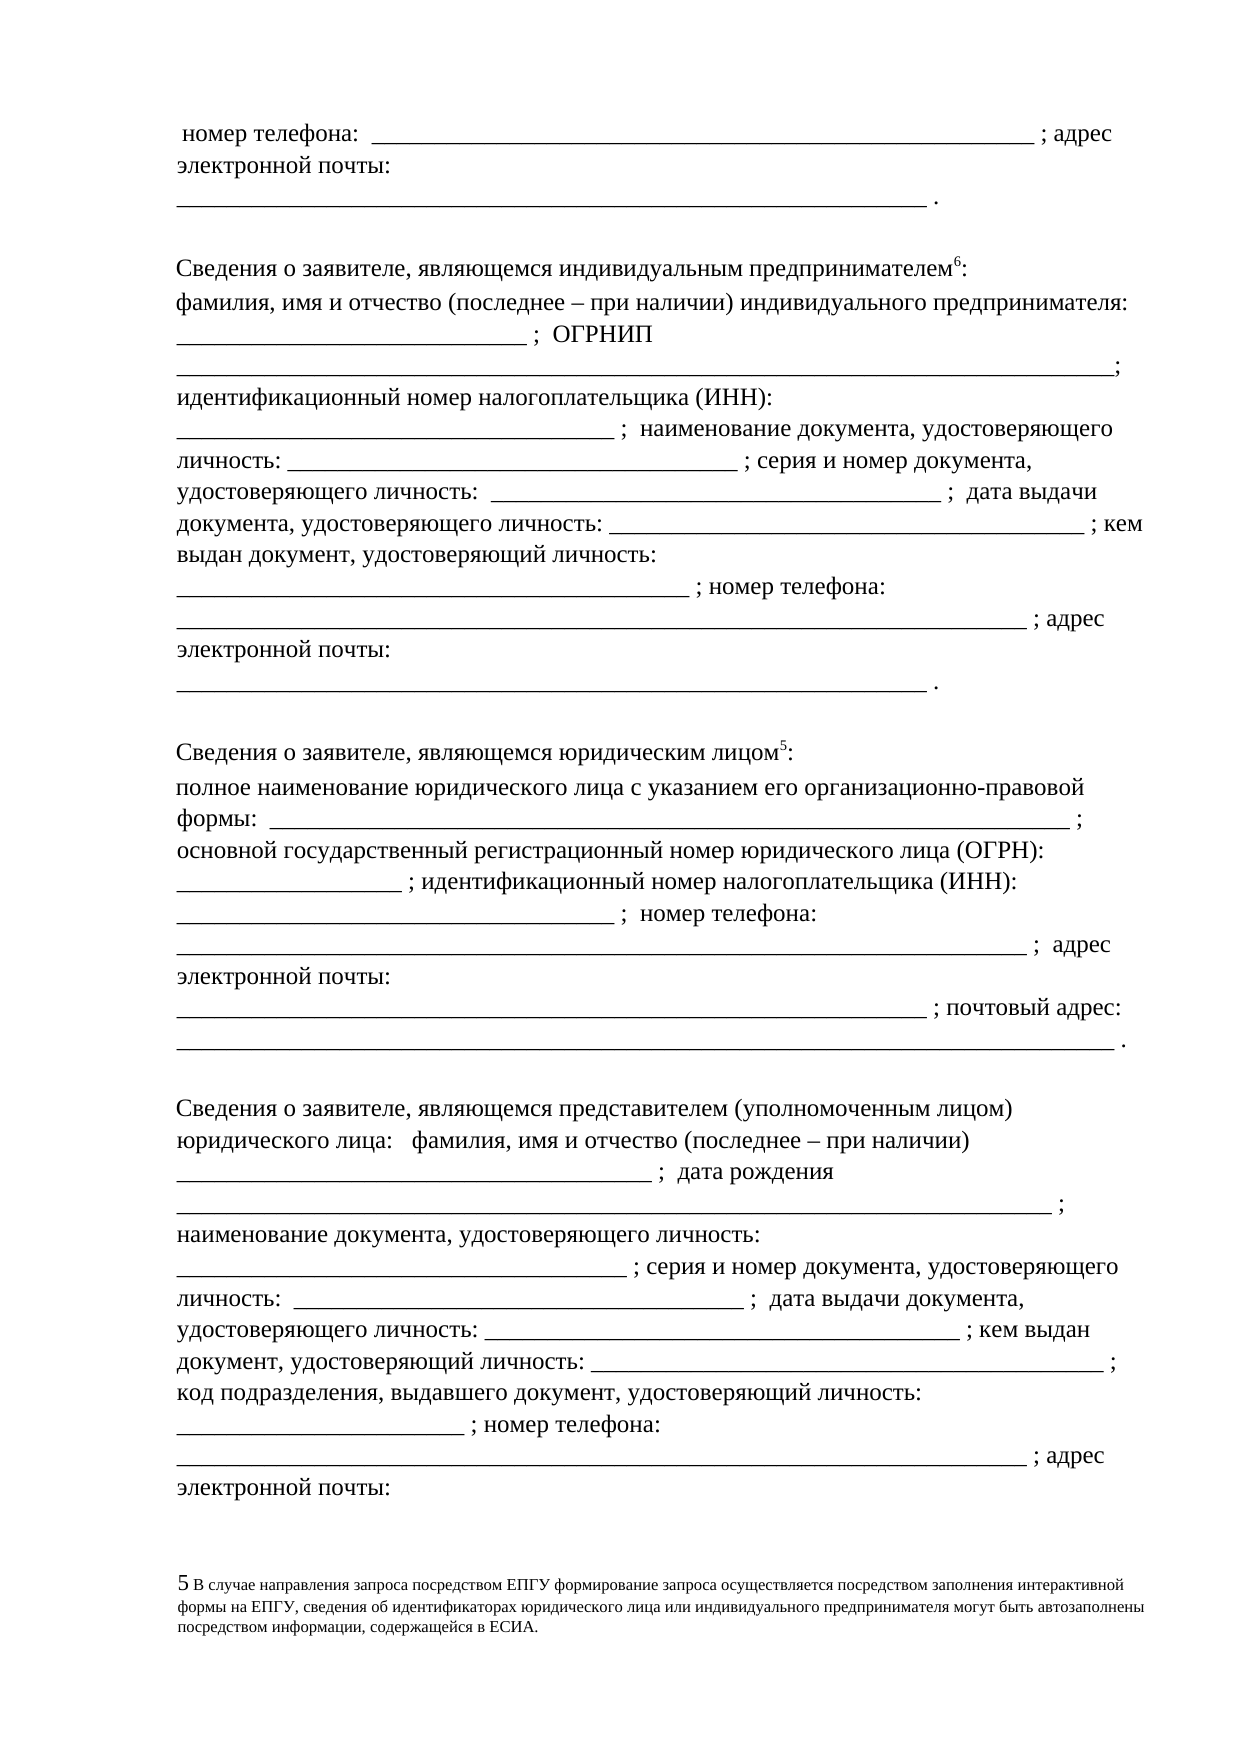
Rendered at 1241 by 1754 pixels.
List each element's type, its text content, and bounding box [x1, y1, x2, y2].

text Сведения о заявителе, являющемся юридическим лицом: [176, 737, 1152, 766]
text номер телефона: _____________________________________________________ ; адрес электронной почты: ____________________________________________________________ . [176, 118, 1152, 210]
text полное наименование юридического лица с указанием его организационно-правовой формы: ________________________________________________________________ ; основной государственный регистрационный номер юридического лица (ОГРН): __________________ ; идентификационный номер налогоплательщика (ИНН): ___________________________________ ; номер телефона: ____________________________________________________________________ ; адрес электронной почты: ____________________________________________________________ ; почтовый адрес: ___________________________________________________________________________ . [176, 772, 1152, 1053]
text Сведения о заявителе, являющемся индивидуальным предпринимателем6: [176, 253, 1152, 281]
text фамилия, имя и отчество (последнее – при наличии) индивидуального предпринимателя: ____________________________ ; ОГРНИП ___________________________________________________________________________; идентификационный номер налогоплательщика (ИНН): ___________________________________ ; наименование документа, удостоверяющего личность: ____________________________________ ; серия и номер документа, удостоверяющего личность: ____________________________________ ; дата выдачи документа, удостоверяющего личность: ______________________________________ ; кем выдан документ, удостоверяющий личность: _________________________________________ ; номер телефона: ____________________________________________________________________ ; адрес электронной почты: ____________________________________________________________ . [176, 287, 1152, 694]
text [176, 1093, 1152, 1501]
